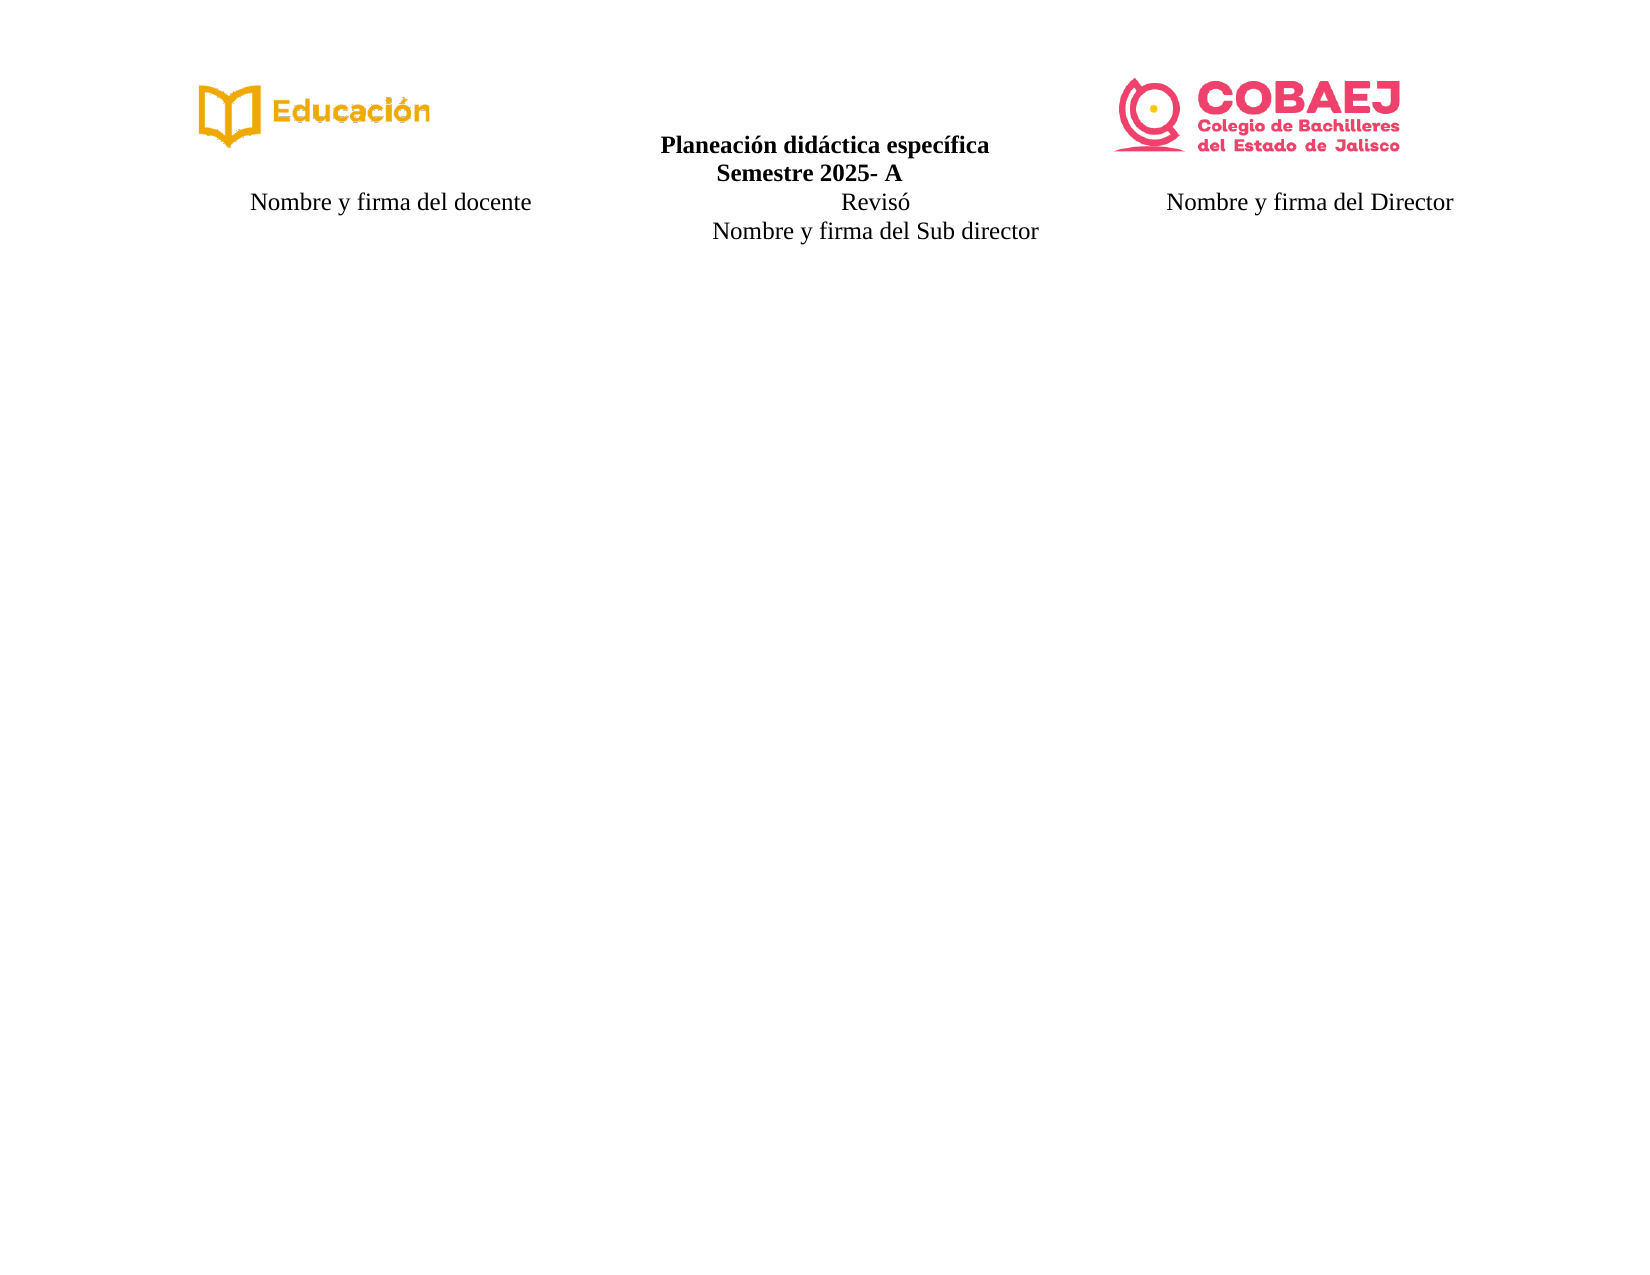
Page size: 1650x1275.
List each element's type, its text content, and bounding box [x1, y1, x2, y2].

table_header _____________________________________ Revisó Nombre y firma del Sub director [633, 187, 1118, 245]
picture [198, 85, 430, 148]
table_header ____________________________ Validó Nombre y firma del Director [1118, 187, 1502, 245]
table_header _____________________________________ Elaboró Nombre y firma del docente [148, 187, 633, 245]
picture [1102, 66, 1420, 161]
